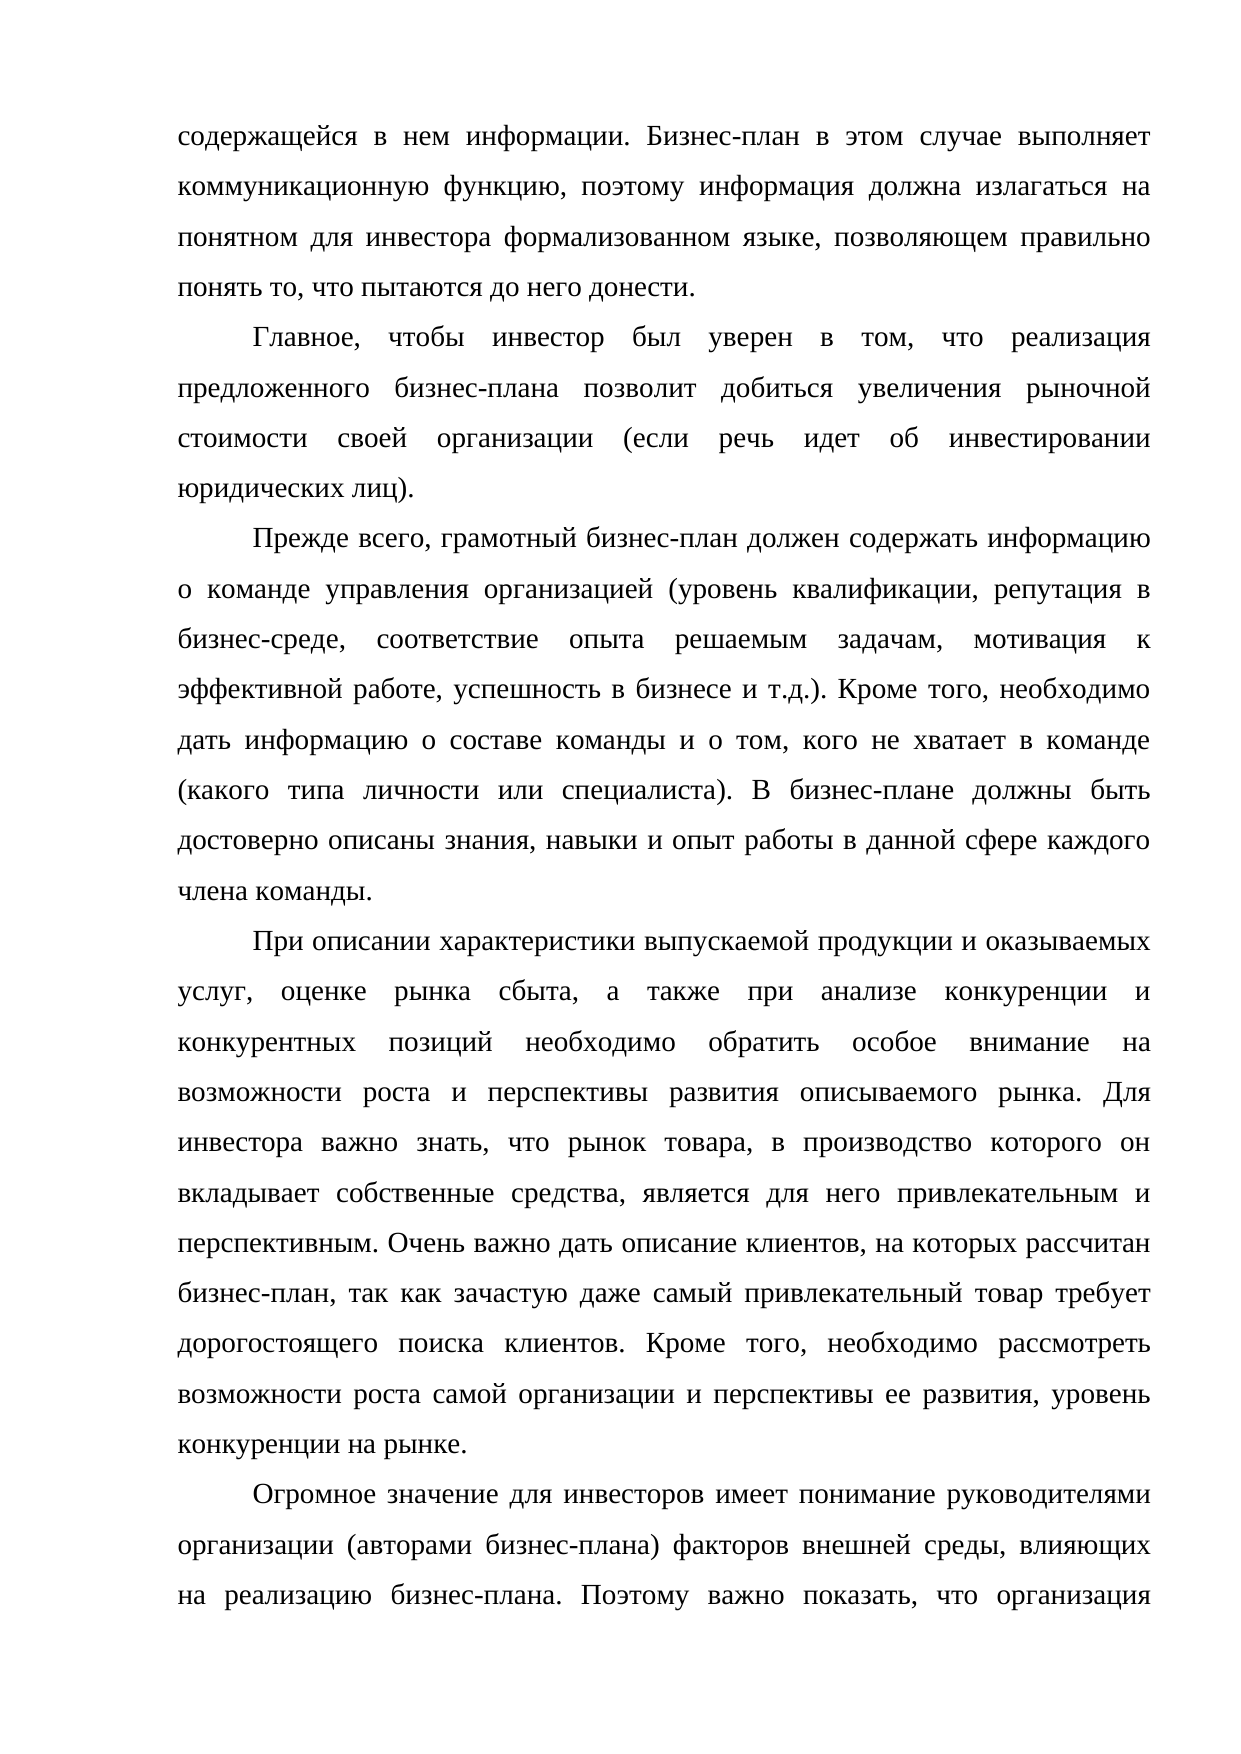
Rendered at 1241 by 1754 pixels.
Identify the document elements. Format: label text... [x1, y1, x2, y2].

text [177, 1477, 1152, 1611]
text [177, 118, 1152, 303]
text При описании характеристики выпускаемой продукции и оказываемых услуг, оценке рынка сбыта, а также при анализе конкуренции и конкурентных позиций необходимо обратить особое внимание на возможности роста и перспективы развития описываемого рынка. Для инвестора важно знать, что рынок товара, в производство которого он вкладывает собственные средства, является для него привлекательным и перспективным. Очень важно дать описание клиентов, на которых рассчитан бизнес-план, так как зачастую даже самый привлекательный товар требует дорогостоящего поиска клиентов. Кроме того, необходимо рассмотреть возможности роста самой организации и перспективы ее развития, уровень конкуренции на рынке. [177, 923, 1152, 1460]
text Главное, чтобы инвестор был уверен в том, что реализация предложенного бизнес-плана позволит добиться увеличения рыночной стоимости своей организации (если речь идет об инвестировании юридических лиц). [177, 319, 1152, 504]
text Прежде всего, грамотный бизнес-план должен содержать информацию о команде управления организацией (уровень квалификации, репутация в бизнес-среде, соответствие опыта решаемым задачам, мотивация к эффективной работе, успешность в бизнесе и т.д.). Кроме того, необходимо дать информацию о составе команды и о том, кого не хватает в команде (какого типа личности или специалиста). В бизнес-плане должны быть достоверно описаны знания, навыки и опыт работы в данной сфере каждого члена команды. [177, 521, 1152, 906]
